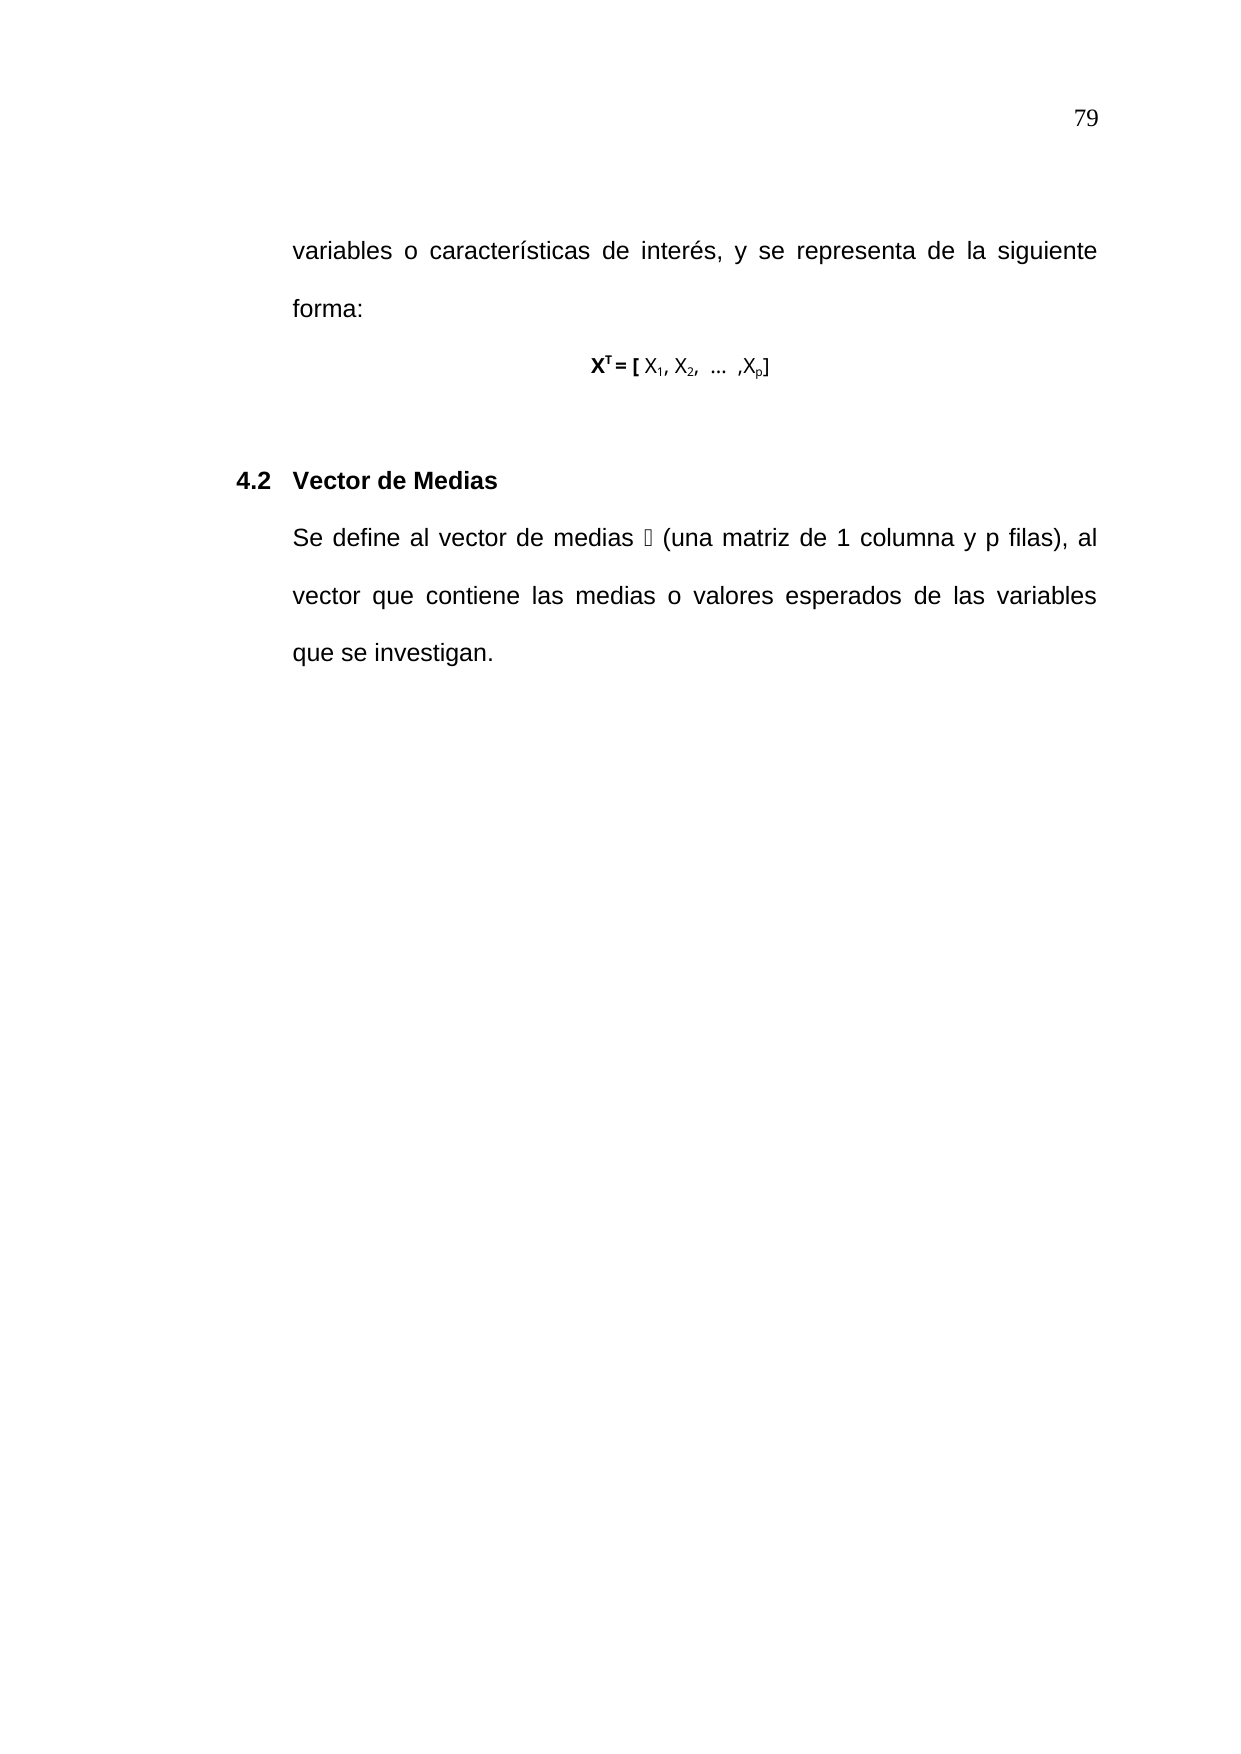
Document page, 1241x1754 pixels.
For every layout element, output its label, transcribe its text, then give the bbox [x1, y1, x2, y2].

text Se define al vector de medias (una matriz de 1 columna y p filas), al vector que contiene las medias o valores esperados de las variables que se investigan. [292, 523, 1098, 667]
text XT = [ X1, X2, … ,Xp] [526, 351, 1098, 380]
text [292, 236, 1098, 322]
list Vector de Medias [236, 466, 1098, 494]
